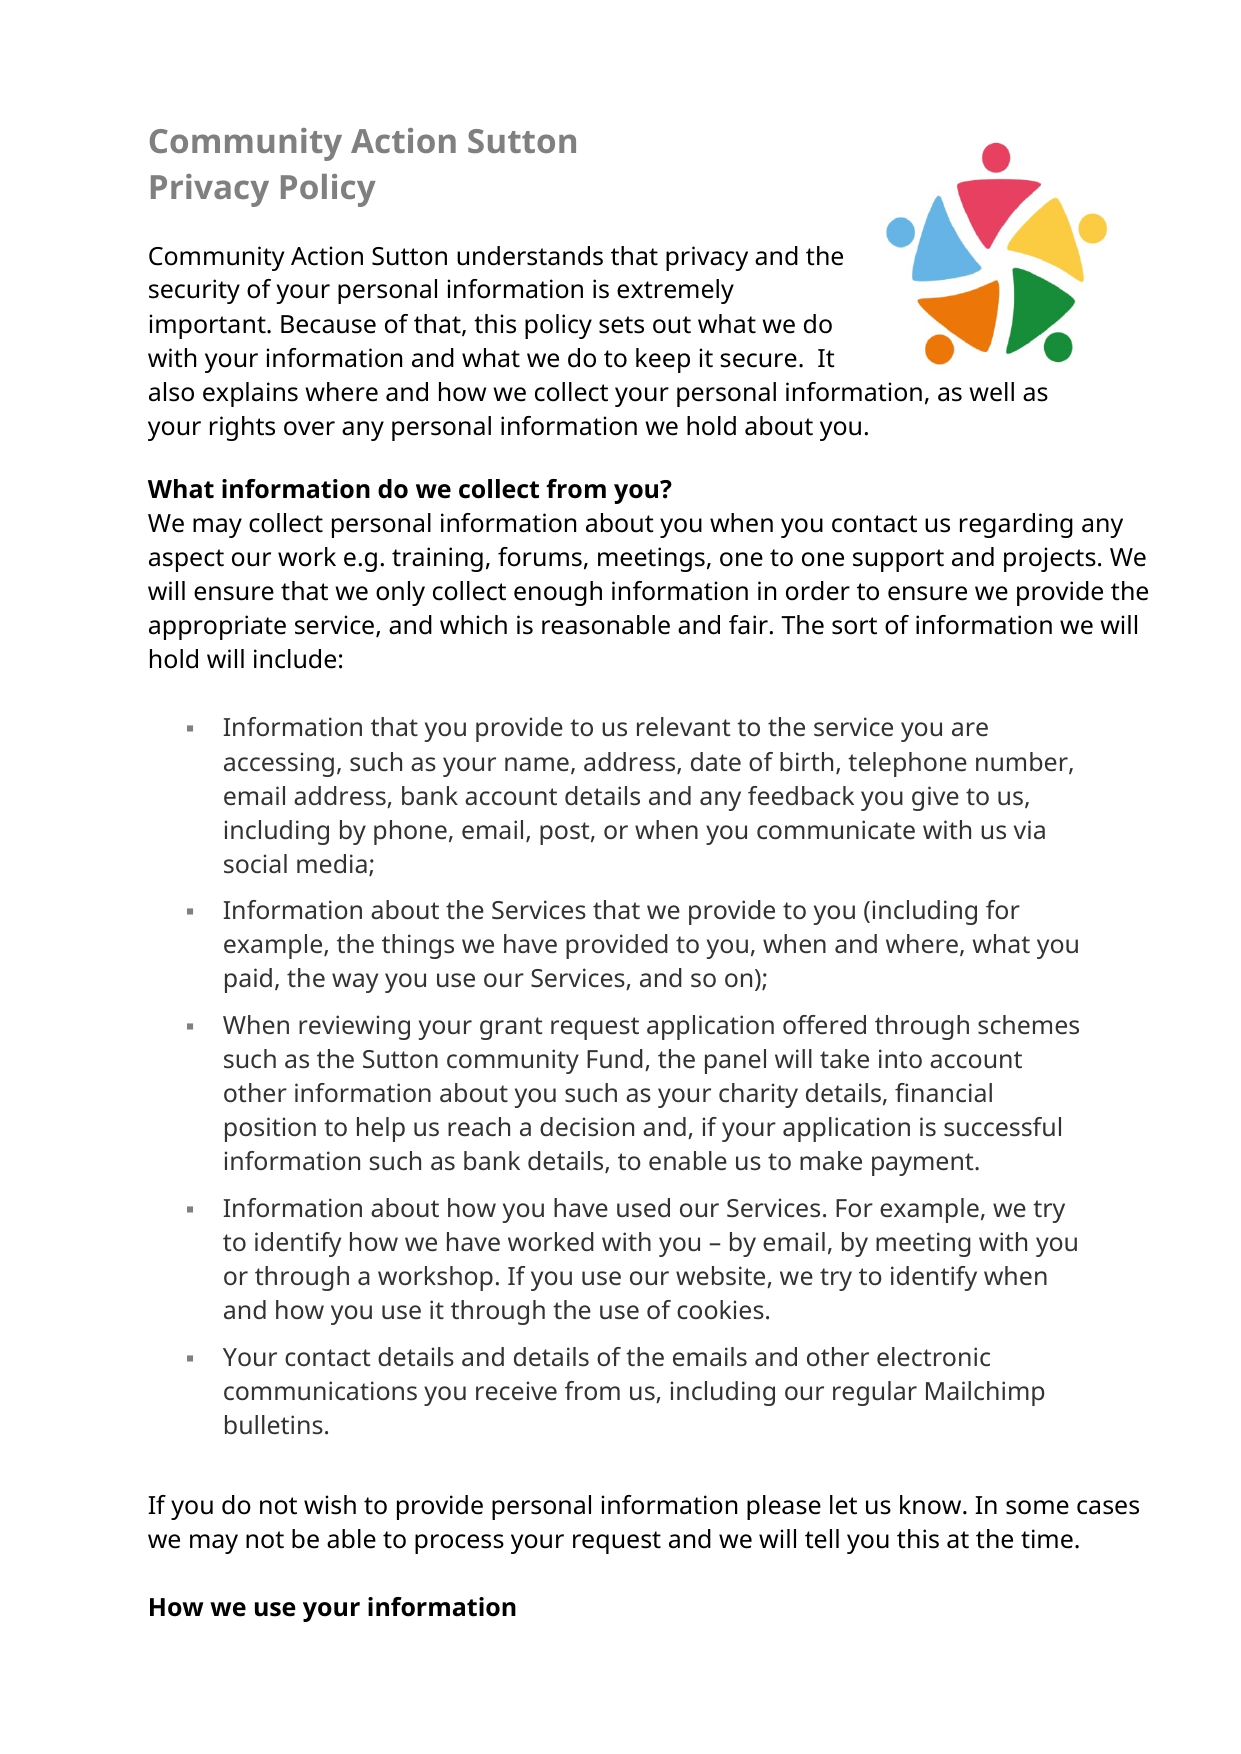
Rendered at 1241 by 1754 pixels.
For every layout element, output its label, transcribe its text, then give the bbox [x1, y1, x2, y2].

list Information that you provide to us relevant to the service you are accessing, such as your name, address, date of birth, telephone number, email address, bank account details and any feedback you give to us, including by phone, email, post, or when you communicate with us via social media; [185, 710, 1092, 880]
text What information do we collect from you? [148, 472, 1092, 506]
text If you do not wish to provide personal information please let us know. In some cases we may not be able to process your request and we will tell you this at the time. [148, 1488, 1152, 1556]
text How we use your information [148, 1590, 1152, 1624]
text Community Action Sutton understands that privacy and the security of your personal information is extremely important. Because of that, this policy sets out what we do with your information and what we do to keep it secure. It also explains where and how we collect your personal information, as well as your rights over any personal information we hold about you. [148, 238, 1092, 442]
list Information about the Services that we provide to you (including for example, the things we have provided to you, when and where, what you paid, the way you use our Services, and so on); [185, 893, 1092, 995]
list When reviewing your grant request application offered through schemes such as the Sutton community Fund, the panel will take into account other information about you such as your charity details, financial position to help us reach a decision and, if your application is successful information such as bank details, to enable us to make payment. [185, 1008, 1092, 1178]
list Information about how you have used our Services. For example, we try to identify how we have worked with you – by email, by meeting with you or through a workshop. If you use our website, we try to identify when and how you use it through the use of cookies. [185, 1190, 1092, 1327]
text Privacy Policy [148, 163, 878, 209]
list Your contact details and details of the emails and other electronic communications you receive from us, including our regular Mailchimp bulletins. [185, 1339, 1092, 1441]
picture [878, 136, 1115, 373]
text We may collect personal information about you when you contact us regarding any aspect our work e.g. training, forums, meetings, one to one support and projects. We will ensure that we only collect enough information in order to ensure we provide the appropriate service, and which is reasonable and fair. The sort of information we will hold will include: [148, 506, 1152, 676]
text Community Action Sutton [148, 118, 1092, 163]
